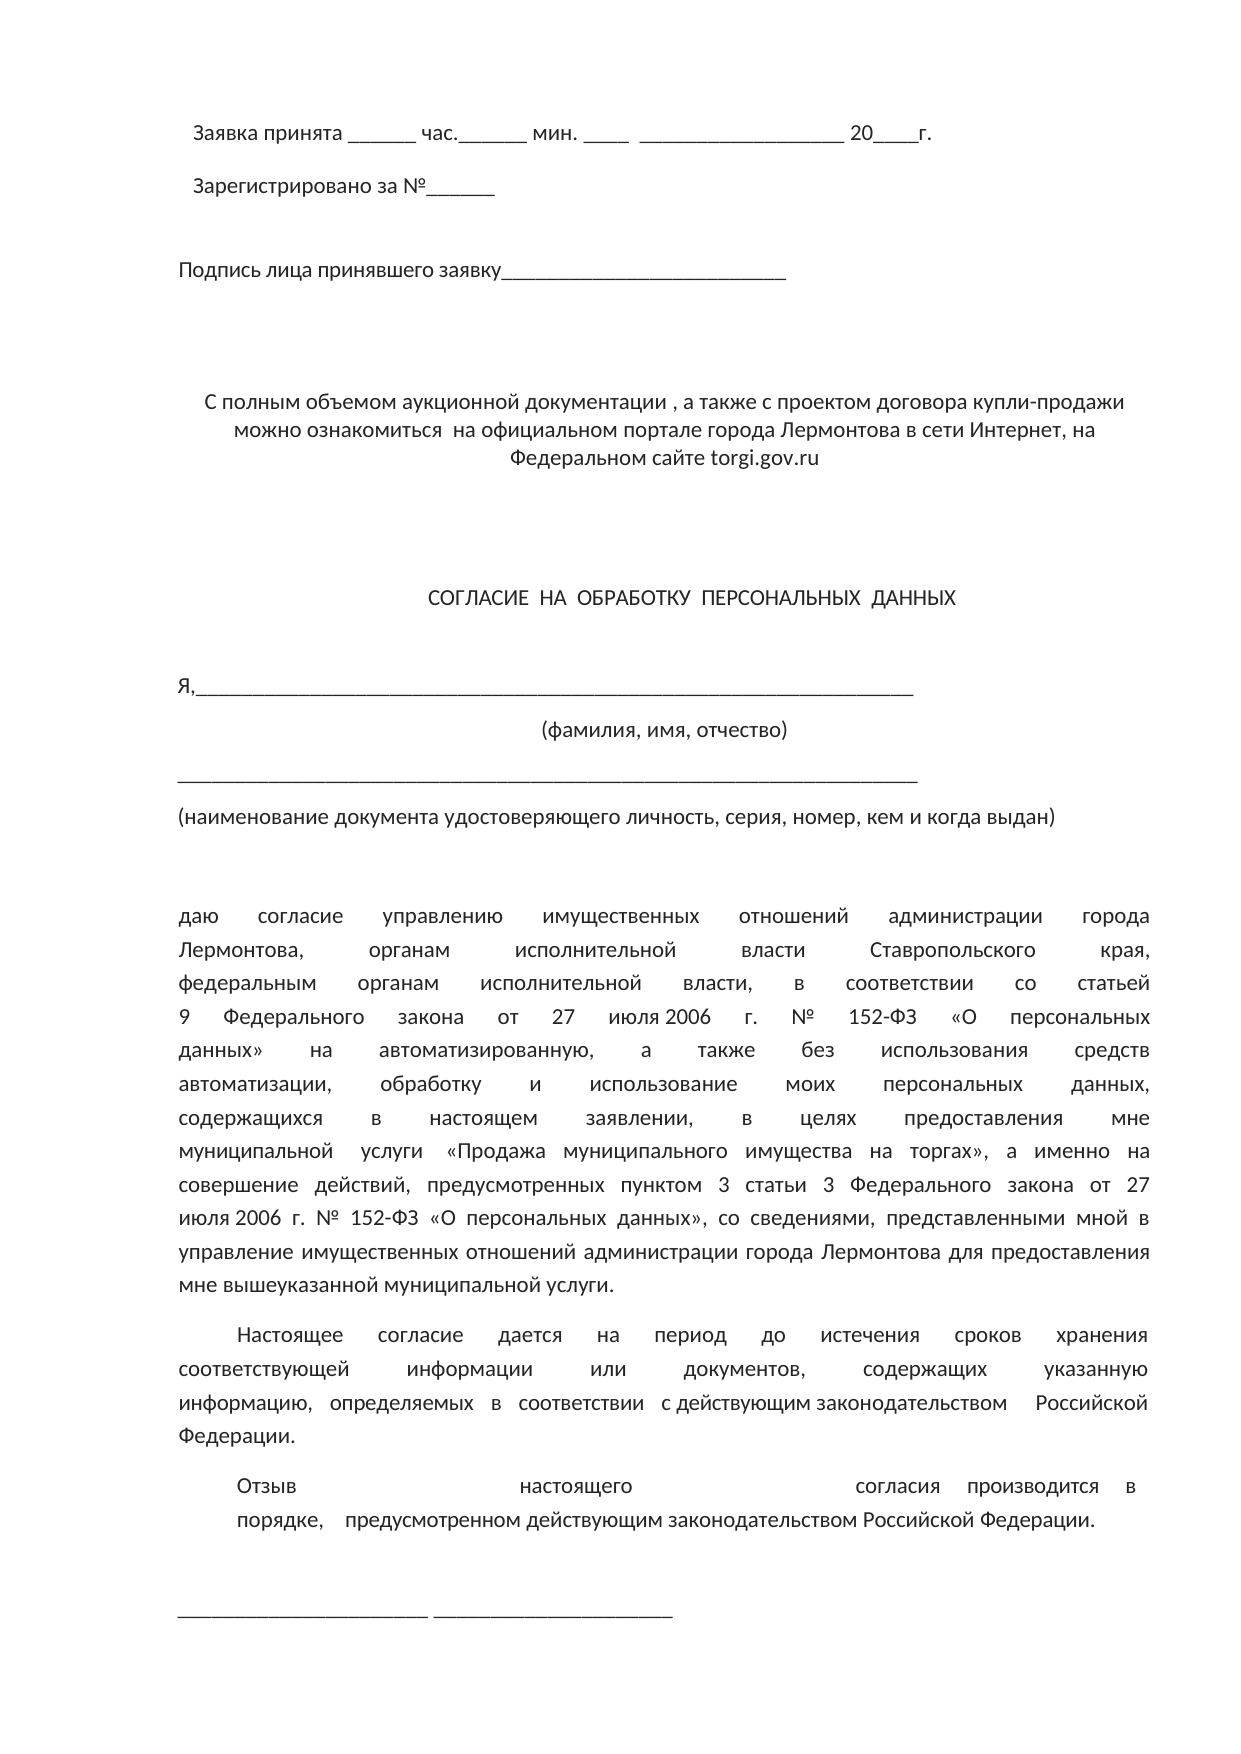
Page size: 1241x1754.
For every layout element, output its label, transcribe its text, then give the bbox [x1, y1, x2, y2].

text Зарегистрировано за №______ [177, 171, 1152, 199]
text _________________________________________________________________ [177, 758, 1152, 786]
text СОГЛАСИЕ НА ОБРАБОТКУ ПЕРСОНАЛЬНЫХ ДАННЫХ [232, 577, 1152, 611]
text ______________________ _____________________ [177, 1593, 1152, 1621]
text Отзыв настоящего согласия производится в порядке, предусмотренном действующим законодательством Российской Федерации. [237, 1466, 1152, 1533]
text С полным объемом аукционной документации , а также с проектом договора купли-продажи можно ознакомиться на официальном портале города Лермонтова в сети Интернет, на Федеральном сайте torgi.gov.ru [177, 387, 1152, 471]
text Настоящее согласие дается на период до истечения сроков хранения соответствующей информации или документов, содержащих указанную информацию, определяемых в соответствии с действующим законодательством Российской Федерации. [178, 1315, 1148, 1449]
text Подпись лица принявшего заявку_________________________ [121, 224, 1152, 283]
text (фамилия, имя, отчество) [177, 715, 1152, 743]
text Я,_______________________________________________________________ [177, 671, 1152, 699]
text Заявка принята ______ час.______ мин. ____ __________________ 20____г. [177, 118, 1152, 146]
text даю согласие управлению имущественных отношений администрации города Лермонтова, органам исполнительной власти Ставропольского края, федеральным органам исполнительной власти, в соответствии со статьей 9 Федерального закона от 27 июля 2006 г. № 152-ФЗ «О персональных данных» на автоматизированную, а также без использования средств автоматизации, обработку и использование моих персональных данных, содержащихся в настоящем заявлении, в целях предоставления мне муниципальной услуги «Продажа муниципального имущества на торгах», а именно на совершение действий, предусмотренных пунктом 3 статьи 3 Федерального закона от 27 июля 2006 г. № 152-ФЗ «О персональных данных», со сведениями, представленными мной в управление имущественных отношений администрации города Лермонтова для предоставления мне вышеуказанной муниципальной услуги. [178, 896, 1150, 1298]
text (наименование документа удостоверяющего личность, серия, номер, кем и когда выдан) [177, 802, 1152, 830]
